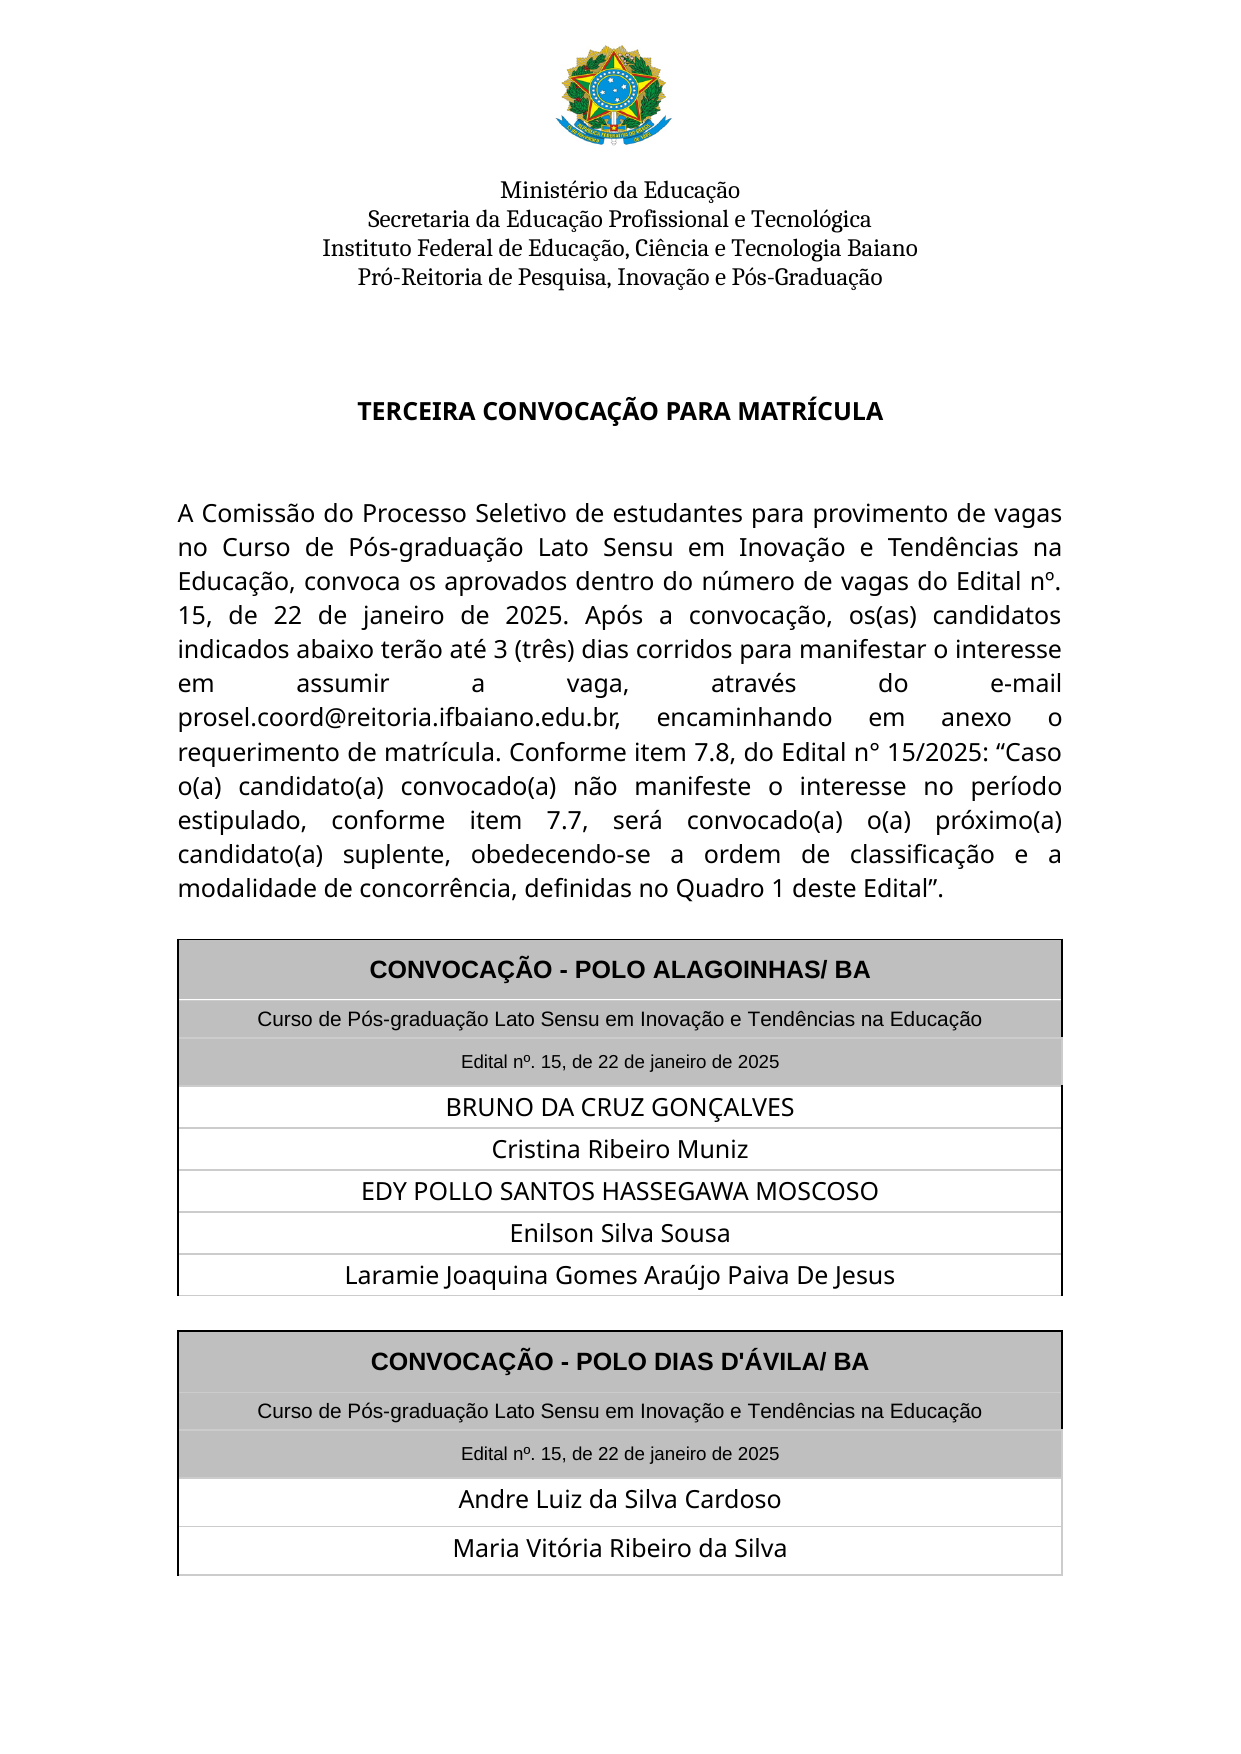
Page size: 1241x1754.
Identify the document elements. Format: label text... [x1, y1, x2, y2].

table_cell Curso de Pós-graduação Lato Sensu em Inovação e Tendências na Educação [179, 1001, 1061, 1037]
text Ministério da Educação [177, 148, 1063, 205]
text Instituto Federal de Educação, Ciência e Tecnologia Baiano [177, 234, 1063, 263]
text Pró-Reitoria de Pesquisa, Inovação e Pós-Graduação [177, 263, 1063, 291]
table_header CONVOCAÇÃO - POLO DIAS D'ÁVILA/ BA [179, 1332, 1061, 1391]
table_cell Enilson Silva Sousa [179, 1213, 1061, 1253]
table_cell Edital nº. 15, de 22 de janeiro de 2025 [179, 1039, 1061, 1085]
table_cell Edital nº. 15, de 22 de janeiro de 2025 [179, 1431, 1061, 1477]
table_cell Cristina Ribeiro Muniz [179, 1129, 1061, 1169]
table_cell Maria Vitória Ribeiro da Silva [179, 1527, 1061, 1574]
picture [551, 42, 676, 148]
table_cell Andre Luiz da Silva Cardoso [179, 1479, 1061, 1526]
table_cell BRUNO DA CRUZ GONÇALVES [179, 1087, 1061, 1127]
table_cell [179, 1393, 1061, 1429]
text Secretaria da Educação Profissional e Tecnológica [177, 205, 1063, 234]
text TERCEIRA CONVOCAÇÃO PARA MATRÍCULA [177, 359, 1063, 428]
table_cell EDY POLLO SANTOS HASSEGAWA MOSCOSO [179, 1171, 1061, 1211]
table_header CONVOCAÇÃO - POLO ALAGOINHAS/ BA [179, 940, 1061, 999]
text A Comissão do Processo Seletivo de estudantes para provimento de vagas no Curso de Pós-graduação Lato Sensu em Inovação e Tendências na Educação, convoca os aprovados dentro do número de vagas do Edital nº. 15, de 22 de janeiro de 2025. Após a convocação, os(as) candidatos indicados abaixo terão até 3 (três) dias corridos para manifestar o interesse em assumir a vaga, através do e-mail prosel.coord@reitoria.ifbaiano.edu.br, encaminhando em anexo o requerimento de matrícula. Conforme item 7.8, do Edital n° 15/2025: “Caso o(a) candidato(a) convocado(a) não manifeste o interesse no período estipulado, conforme item 7.7, será convocado(a) o(a) próximo(a) candidato(a) suplente, obedecendo-se a ordem de classificação e a modalidade de concorrência, definidas no Quadro 1 deste Edital”. [177, 496, 1063, 904]
table_cell Laramie Joaquina Gomes Araújo Paiva De Jesus [179, 1255, 1061, 1295]
